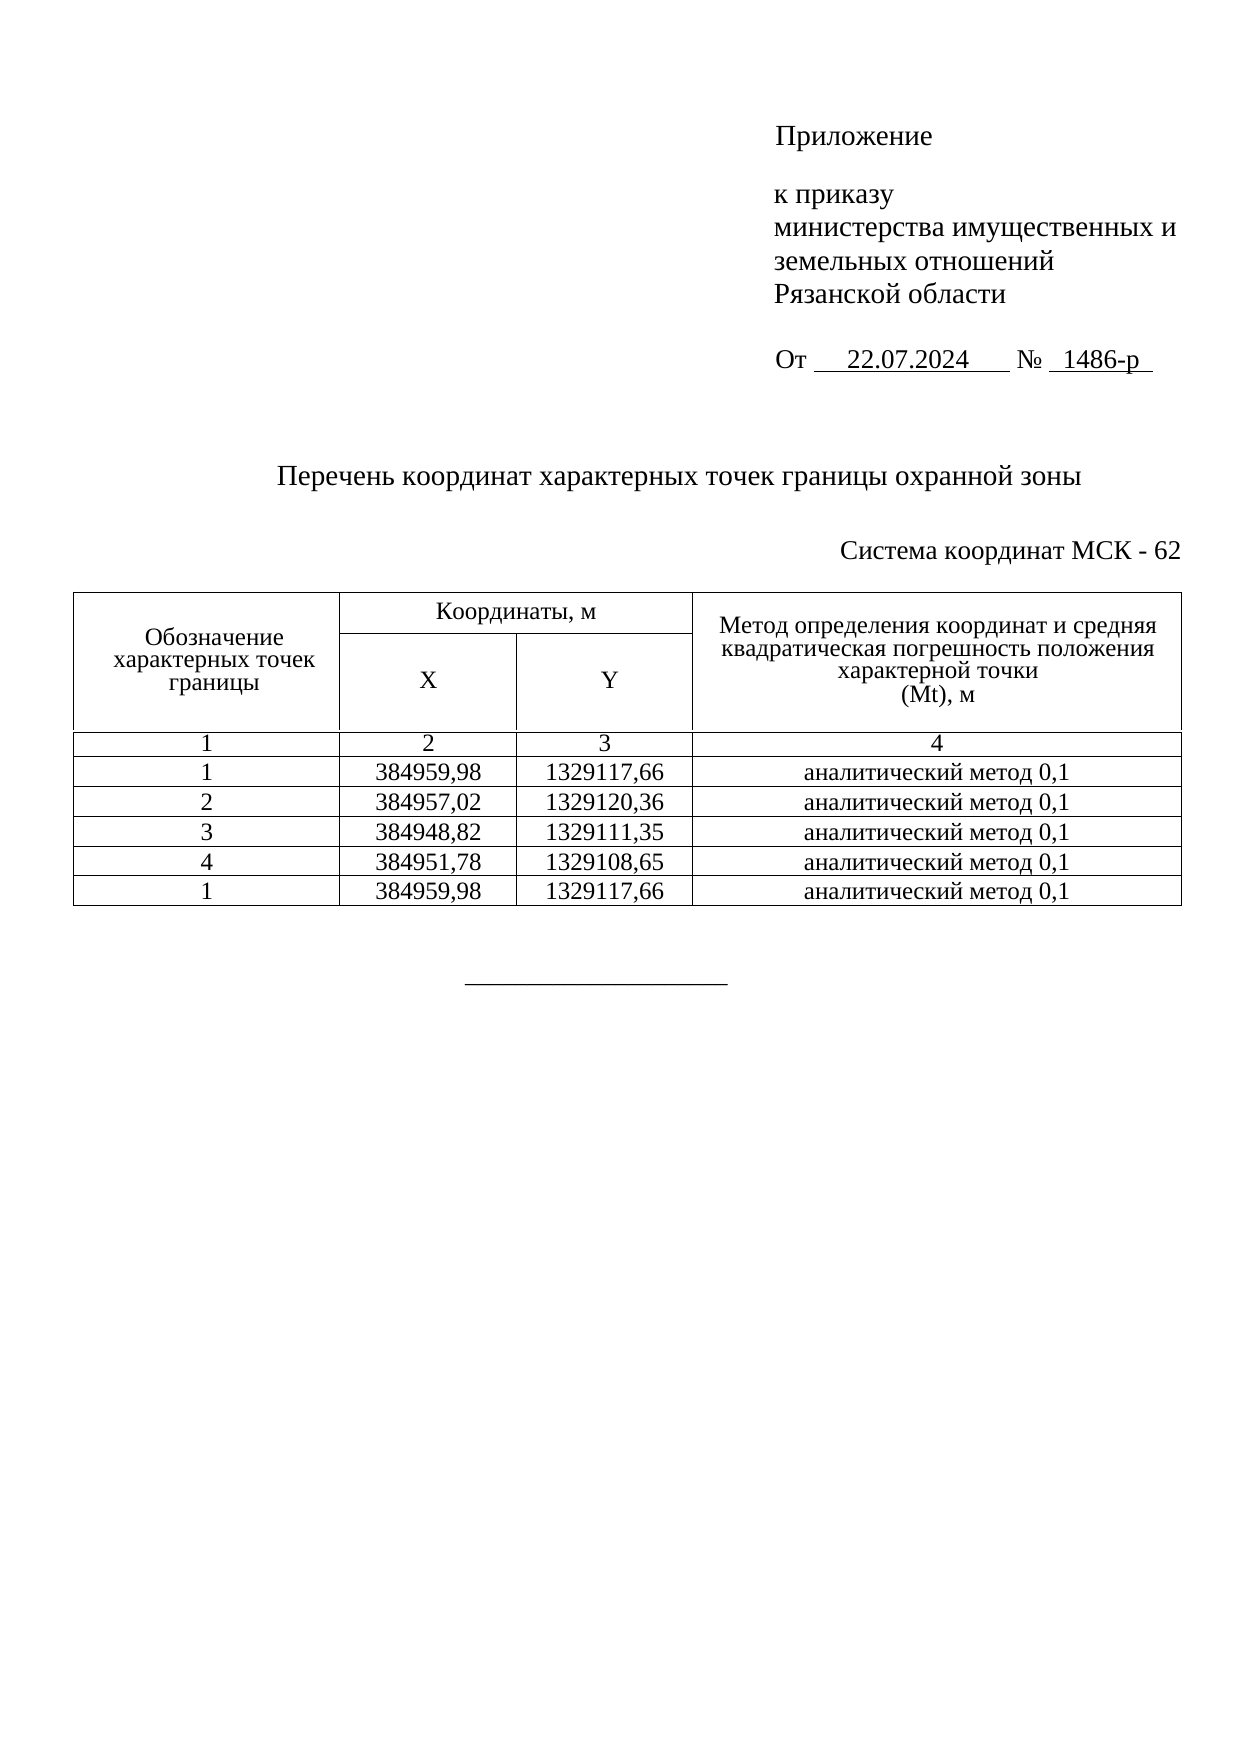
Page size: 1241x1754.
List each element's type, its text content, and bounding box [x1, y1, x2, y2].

table_cell 1329108,65 [517, 847, 692, 875]
table_header Координаты, м [340, 593, 692, 633]
table_cell Y [517, 634, 692, 730]
text к приказу [693, 176, 1181, 209]
table_cell Х [340, 634, 516, 730]
table_cell 384951,78 [340, 847, 516, 875]
table_cell аналитический метод 0,1 [693, 847, 1181, 875]
table_cell 384957,02 [340, 787, 516, 816]
text От 22.07.2024 № 1486-р [177, 343, 1181, 374]
text Приложение [177, 118, 1181, 152]
table_cell 3 [74, 817, 339, 846]
table_header Обозначение характерных точек границы [74, 593, 339, 730]
table_header 4 [693, 733, 1181, 756]
table_cell 384959,98 [340, 757, 516, 786]
table_cell 1329117,66 [517, 876, 692, 905]
text министерства имущественных и [693, 209, 1181, 243]
table_cell 1329120,36 [517, 787, 692, 816]
text Система координат МСК - 62 [177, 540, 1181, 565]
table_cell аналитический метод 0,1 [693, 817, 1181, 846]
table_cell аналитический метод 0,1 [693, 757, 1181, 786]
table_cell 4 [74, 847, 339, 875]
table_cell 384959,98 [340, 876, 516, 905]
table_cell 2 [74, 787, 339, 816]
table_cell 1 [74, 757, 339, 786]
table_cell аналитический метод 0,1 [693, 787, 1181, 816]
table_header Метод определения координат и средняя квадратическая погрешность положения характерной точки (Мt), м [693, 593, 1181, 730]
table_header 2 [340, 733, 516, 756]
table_header 3 [517, 733, 692, 756]
table_header 1 [74, 733, 339, 756]
table_cell 1 [74, 876, 339, 905]
text _____________________ [177, 959, 1181, 988]
text земельных отношений [177, 243, 1181, 276]
table_cell 1329117,66 [517, 757, 692, 786]
table_cell аналитический метод 0,1 [693, 876, 1181, 905]
text Рязанской области [177, 276, 1181, 310]
text Перечень координат характерных точек границы охранной зоны [177, 458, 1181, 492]
table_cell 1329111,35 [517, 817, 692, 846]
table_cell 384948,82 [340, 817, 516, 846]
